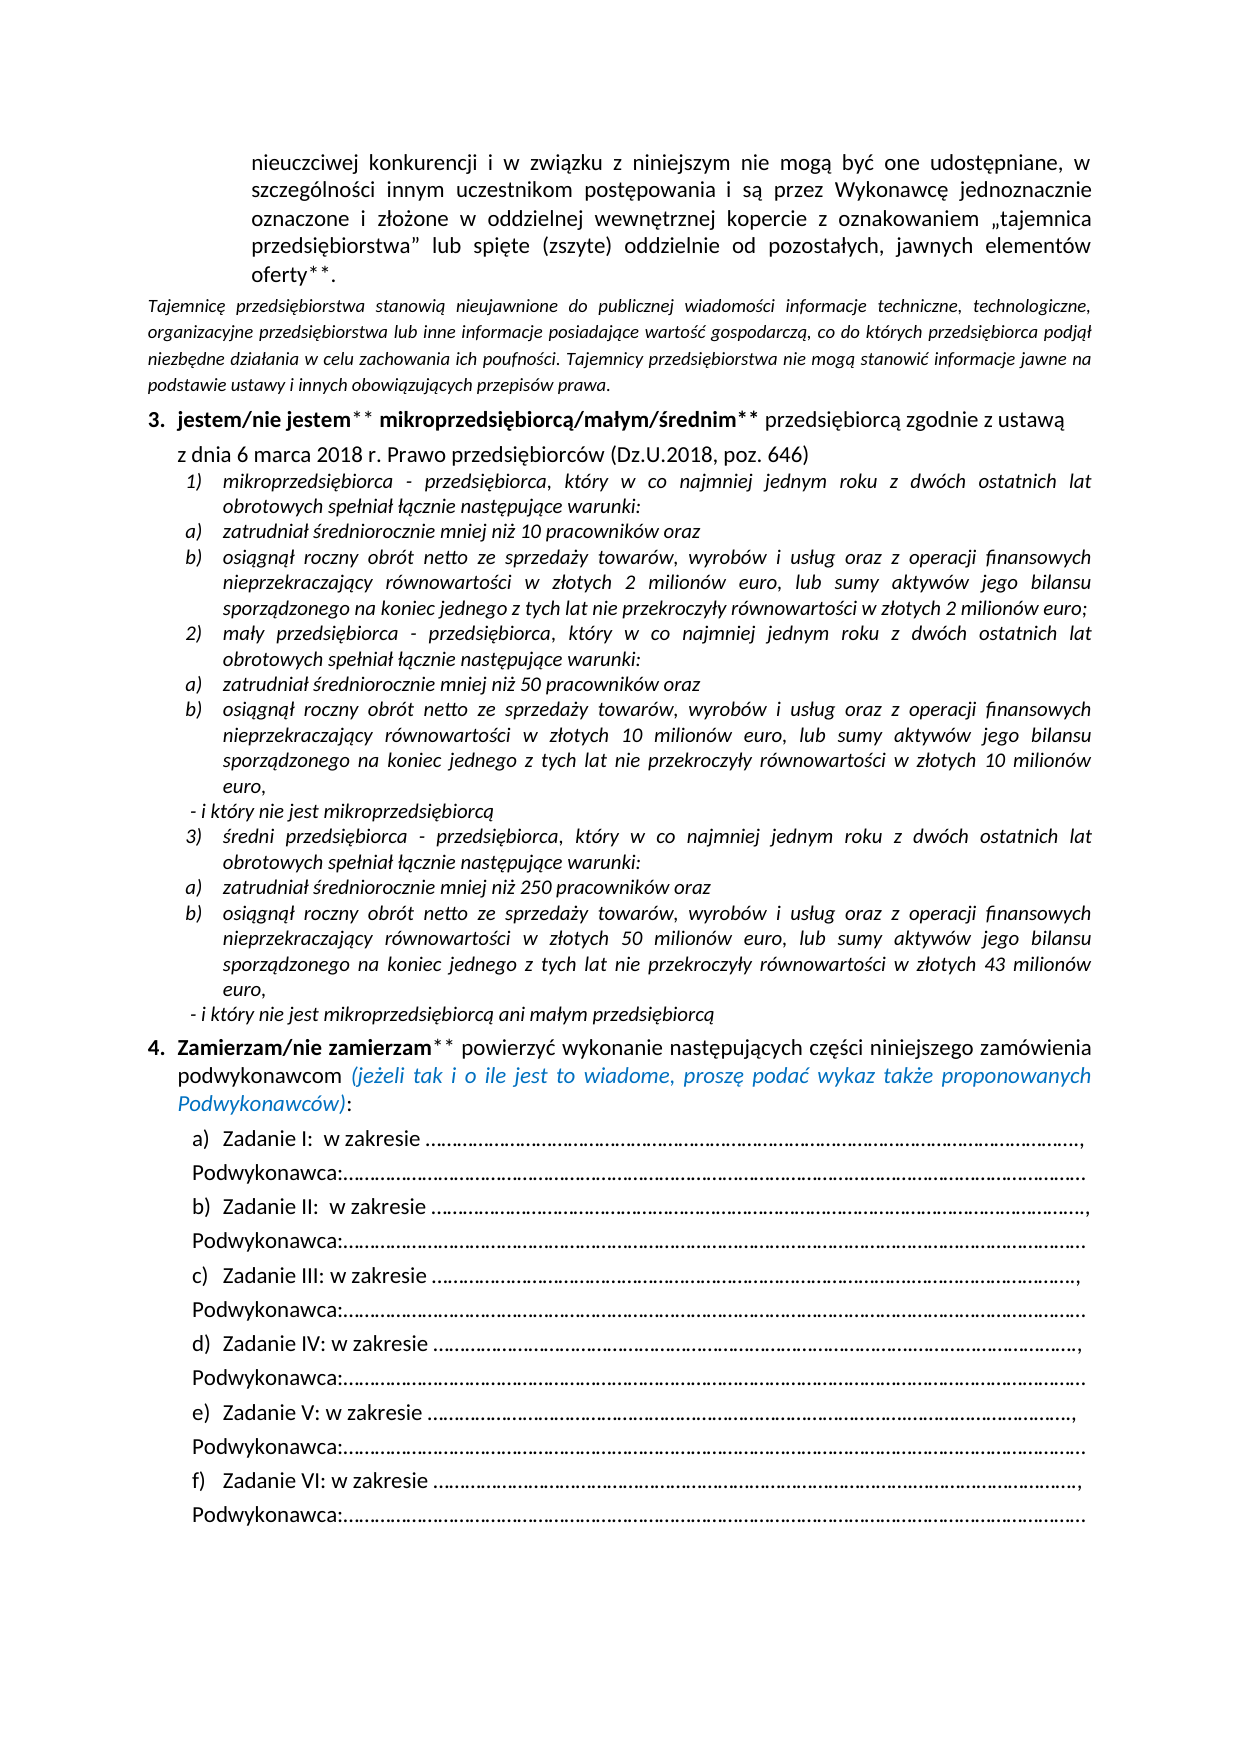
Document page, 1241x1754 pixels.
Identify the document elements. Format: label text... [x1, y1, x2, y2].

list jestem/nie jestem** mikroprzedsiębiorcą/małym/średnim** przedsiębiorcą zgodnie z ustawą [148, 406, 1093, 434]
text Podwykonawca:…………………………………………………………………………………………………………………………… [192, 1295, 1093, 1323]
text a) Zadanie I: w zakresie ……………………………………………………………………………………………………………., [192, 1124, 1093, 1152]
list Zamierzam/nie zamierzam** powierzyć wykonanie następujących części niniejszego zamówienia podwykonawcom (jeżeli tak i o ile jest to wiadome, proszę podać wykaz także proponowanych Podwykonawców): [148, 1033, 1093, 1117]
text d) Zadanie IV: w zakresie ……………………………………………………………………………….…………………………., [192, 1329, 1093, 1357]
text Tajemnicę przedsiębiorstwa stanowią nieujawnione do publicznej wiadomości informacje techniczne, technologiczne, organizacyjne przedsiębiorstwa lub inne informacje posiadające wartość gospodarczą, co do których przedsiębiorca podjął niezbędne działania w celu zachowania ich poufności. Tajemnicy przedsiębiorstwa nie mogą stanowić informacje jawne na podstawie ustawy i innych obowiązujących przepisów prawa. [148, 294, 1093, 396]
text f) Zadanie VI: w zakresie ……………………………………………………………………………….…………………………., [192, 1466, 1093, 1494]
text z dnia 6 marca 2018 r. Prawo przedsiębiorców (Dz.U.2018, poz. 646) [177, 440, 1093, 468]
list zatrudniał średniorocznie mniej niż 250 pracowników oraz [185, 874, 1093, 900]
list zatrudniał średniorocznie mniej niż 10 pracowników oraz [185, 519, 1093, 544]
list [221, 148, 1093, 288]
text Podwykonawca:…………………………………………………………………………………………………………………………… [192, 1226, 1093, 1254]
list osiągnął roczny obrót netto ze sprzedaży towarów, wyrobów i usług oraz z operacji finansowych nieprzekraczający równowartości w złotych 50 milionów euro, lub sumy aktywów jego bilansu sporządzonego na koniec jednego z tych lat nie przekroczyły równowartości w złotych 43 milionów euro, [185, 900, 1093, 1002]
text b) Zadanie II: w zakresie ……………………………………………………………………………………………………………., [192, 1192, 1093, 1220]
text Podwykonawca:…………………………………………………………………………………………………………………………… [192, 1432, 1093, 1460]
text - i który nie jest mikroprzedsiębiorcą [185, 798, 1093, 824]
text Podwykonawca:…………………………………………………………………………………………………………………………… [192, 1501, 1093, 1529]
list mały przedsiębiorca - przedsiębiorca, który w co najmniej jednym roku z dwóch ostatnich lat obrotowych spełniał łącznie następujące warunki: [185, 620, 1093, 671]
list zatrudniał średniorocznie mniej niż 50 pracowników oraz [185, 671, 1093, 697]
text c) Zadanie III: w zakresie ……………………………………………………………………………….…………………………., [192, 1261, 1093, 1289]
list średni przedsiębiorca - przedsiębiorca, który w co najmniej jednym roku z dwóch ostatnich lat obrotowych spełniał łącznie następujące warunki: [185, 824, 1093, 874]
text - i który nie jest mikroprzedsiębiorcą ani małym przedsiębiorcą [185, 1002, 1093, 1027]
list mikroprzedsiębiorca - przedsiębiorca, który w co najmniej jednym roku z dwóch ostatnich lat obrotowych spełniał łącznie następujące warunki: [185, 468, 1093, 519]
list osiągnął roczny obrót netto ze sprzedaży towarów, wyrobów i usług oraz z operacji finansowych nieprzekraczający równowartości w złotych 2 milionów euro, lub sumy aktywów jego bilansu sporządzonego na koniec jednego z tych lat nie przekroczyły równowartości w złotych 2 milionów euro; [185, 544, 1093, 620]
list osiągnął roczny obrót netto ze sprzedaży towarów, wyrobów i usług oraz z operacji finansowych nieprzekraczający równowartości w złotych 10 milionów euro, lub sumy aktywów jego bilansu sporządzonego na koniec jednego z tych lat nie przekroczyły równowartości w złotych 10 milionów euro, [185, 697, 1093, 798]
text Podwykonawca:…………………………………………………………………………………………………………………………… [192, 1363, 1093, 1392]
text e) Zadanie V: w zakresie ……………………………………………………………………………….…………………………., [192, 1398, 1093, 1426]
text Podwykonawca:…………………………………………………………………………………………………………………………… [192, 1158, 1093, 1186]
